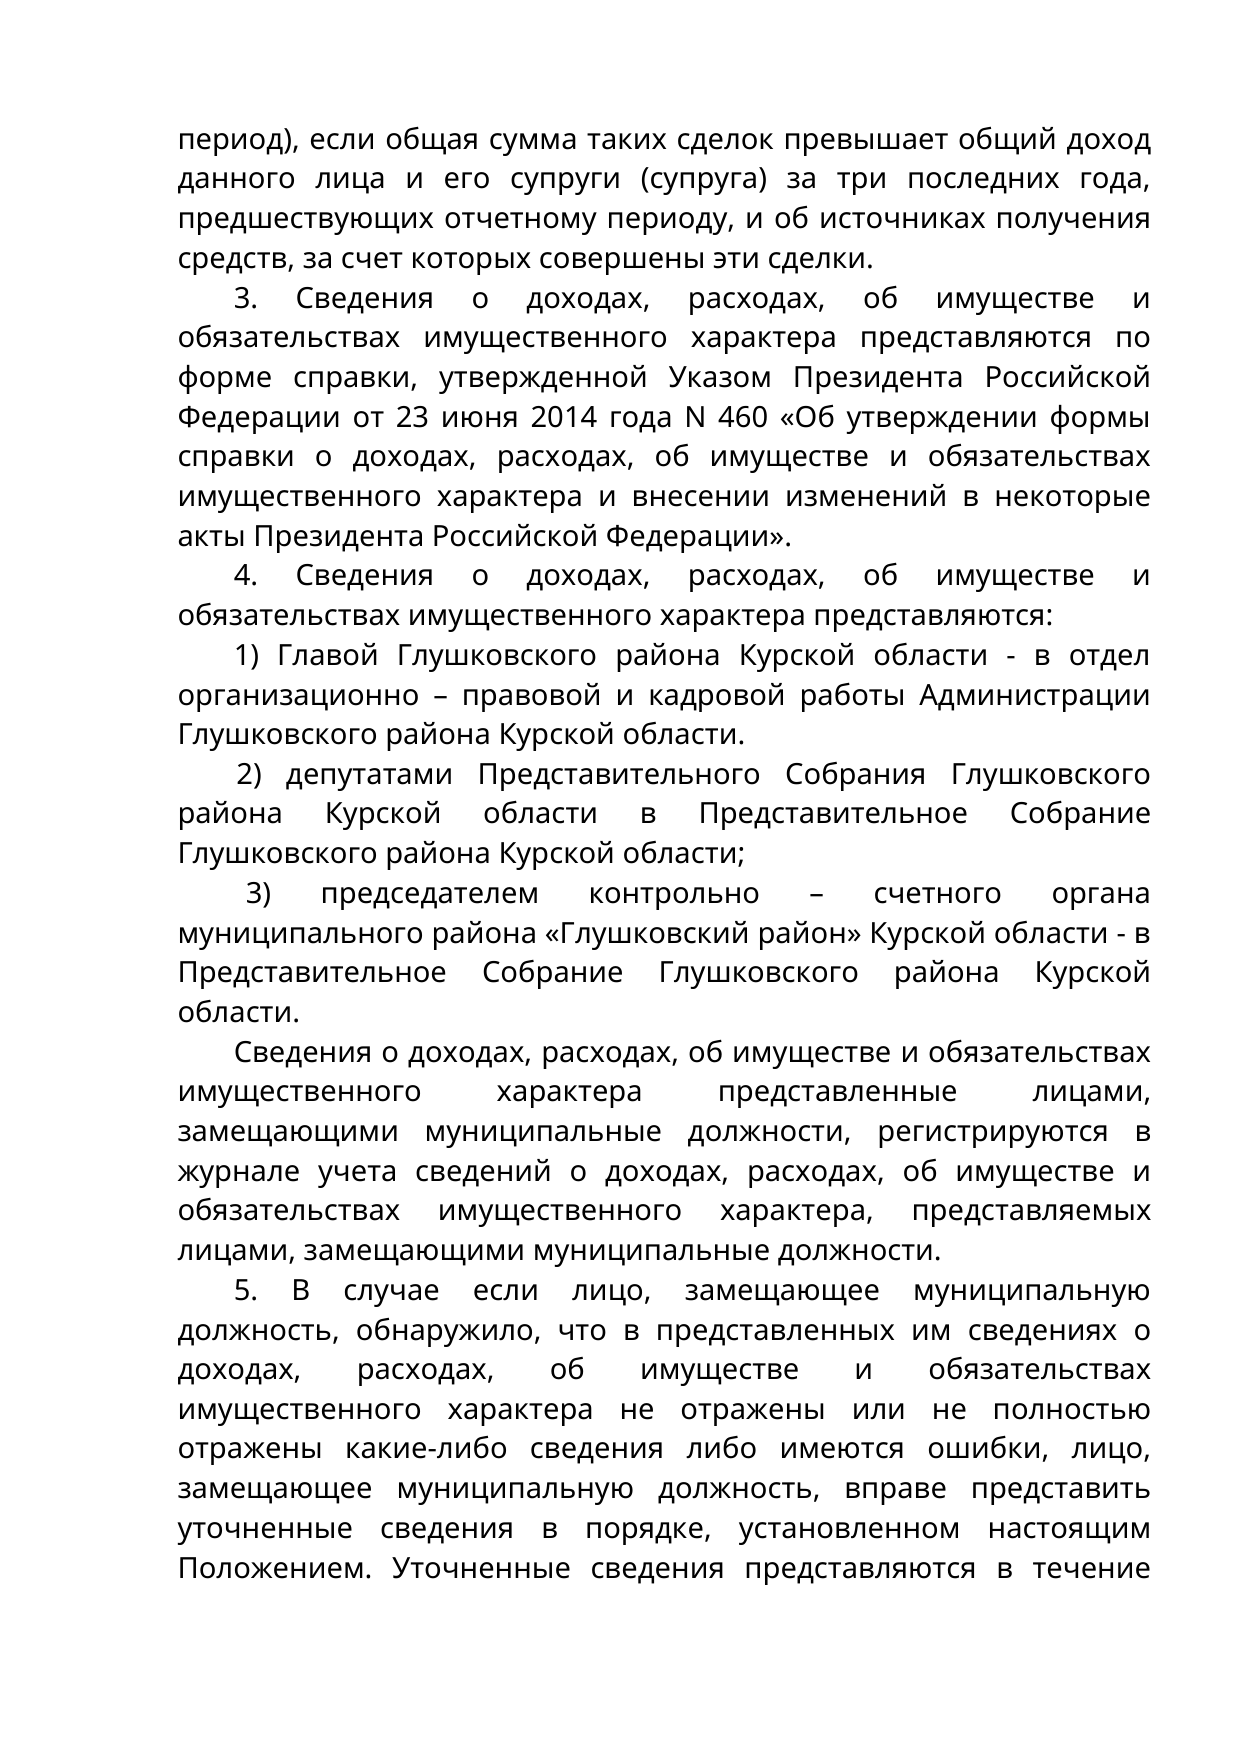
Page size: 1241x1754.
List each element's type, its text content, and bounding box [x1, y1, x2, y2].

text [177, 1269, 1152, 1587]
text Сведения о доходах, расходах, об имуществе и обязательствах имущественного характера представленные лицами, замещающими муниципальные должности, регистрируются в журнале учета сведений о доходах, расходах, об имуществе и обязательствах имущественного характера, представляемых лицами, замещающими муниципальные должности. [177, 1031, 1152, 1269]
text 4. Сведения о доходах, расходах, об имуществе и обязательствах имущественного характера представляются: [177, 555, 1152, 634]
text 3) председателем контрольно – счетного органа муниципального района «Глушковский район» Курской области - в Представительное Собрание Глушковского района Курской области. [177, 872, 1152, 1031]
text 3. Сведения о доходах, расходах, об имуществе и обязательствах имущественного характера представляются по форме справки, утвержденной Указом Президента Российской Федерации от 23 июня 2014 года N 460 «Об утверждении формы справки о доходах, расходах, об имуществе и обязательствах имущественного характера и внесении изменений в некоторые акты Президента Российской Федерации». [177, 277, 1152, 555]
text 1) Главой Глушковского района Курской области - в отдел организационно – правовой и кадровой работы Администрации Глушковского района Курской области. [177, 634, 1152, 753]
text 2) депутатами Представительного Собрания Глушковского района Курской области в Представительное Собрание Глушковского района Курской области; [177, 753, 1152, 872]
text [177, 118, 1152, 277]
